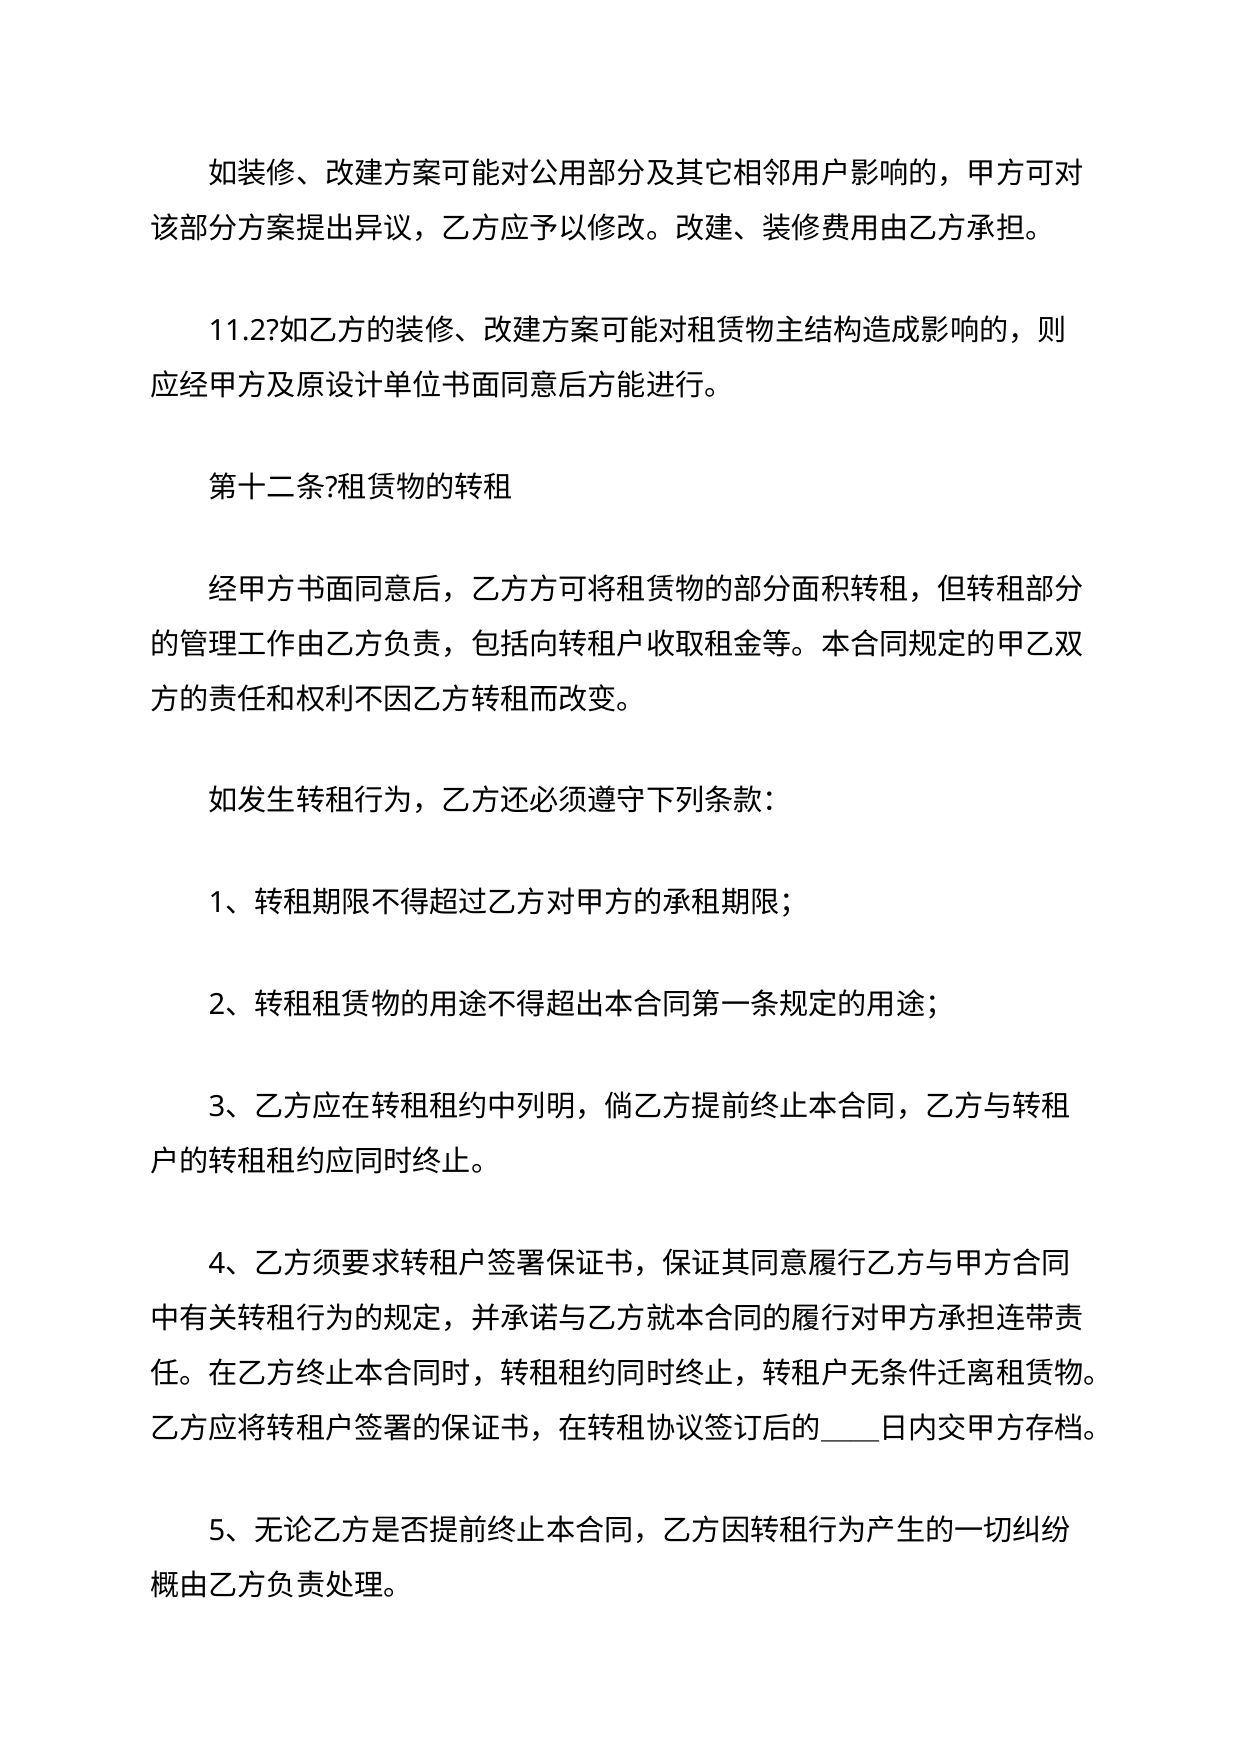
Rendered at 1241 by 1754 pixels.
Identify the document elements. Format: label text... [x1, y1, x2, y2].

text 2、转租租赁物的用途不得超出本合同第一条规定的用途； [150, 981, 1090, 1023]
text 经甲方书面同意后，乙方方可将租赁物的部分面积转租，但转租部分的管理工作由乙方负责，包括向转租户收取租金等。本合同规定的甲乙双方的责任和权利不因乙方转租而改变。 [150, 565, 1090, 717]
text 4、乙方须要求转租户签署保证书，保证其同意履行乙方与甲方合同中有关转租行为的规定，并承诺与乙方就本合同的履行对甲方承担连带责任。在乙方终止本合同时，转租租约同时终止，转租户无条件迁离租赁物。乙方应将转租户签署的保证书，在转租协议签订后的＿＿日内交甲方存档。 [150, 1239, 1090, 1447]
text 11.2?如乙方的装修、改建方案可能对租赁物主结构造成影响的，则应经甲方及原设计单位书面同意后方能进行。 [150, 307, 1090, 404]
text 如发生转租行为，乙方还必须遵守下列条款： [150, 777, 1090, 819]
text 1、转租期限不得超过乙方对甲方的承租期限； [150, 879, 1090, 921]
text 如装修、改建方案可能对公用部分及其它相邻用户影响的，甲方可对该部分方案提出异议，乙方应予以修改。改建、装修费用由乙方承担。 [150, 150, 1090, 247]
text 5、无论乙方是否提前终止本合同，乙方因转租行为产生的一切纠纷概由乙方负责处理。 [150, 1506, 1090, 1603]
text 第十二条?租赁物的转租 [150, 463, 1090, 506]
text 3、乙方应在转租租约中列明，倘乙方提前终止本合同，乙方与转租户的转租租约应同时终止。 [150, 1083, 1090, 1180]
